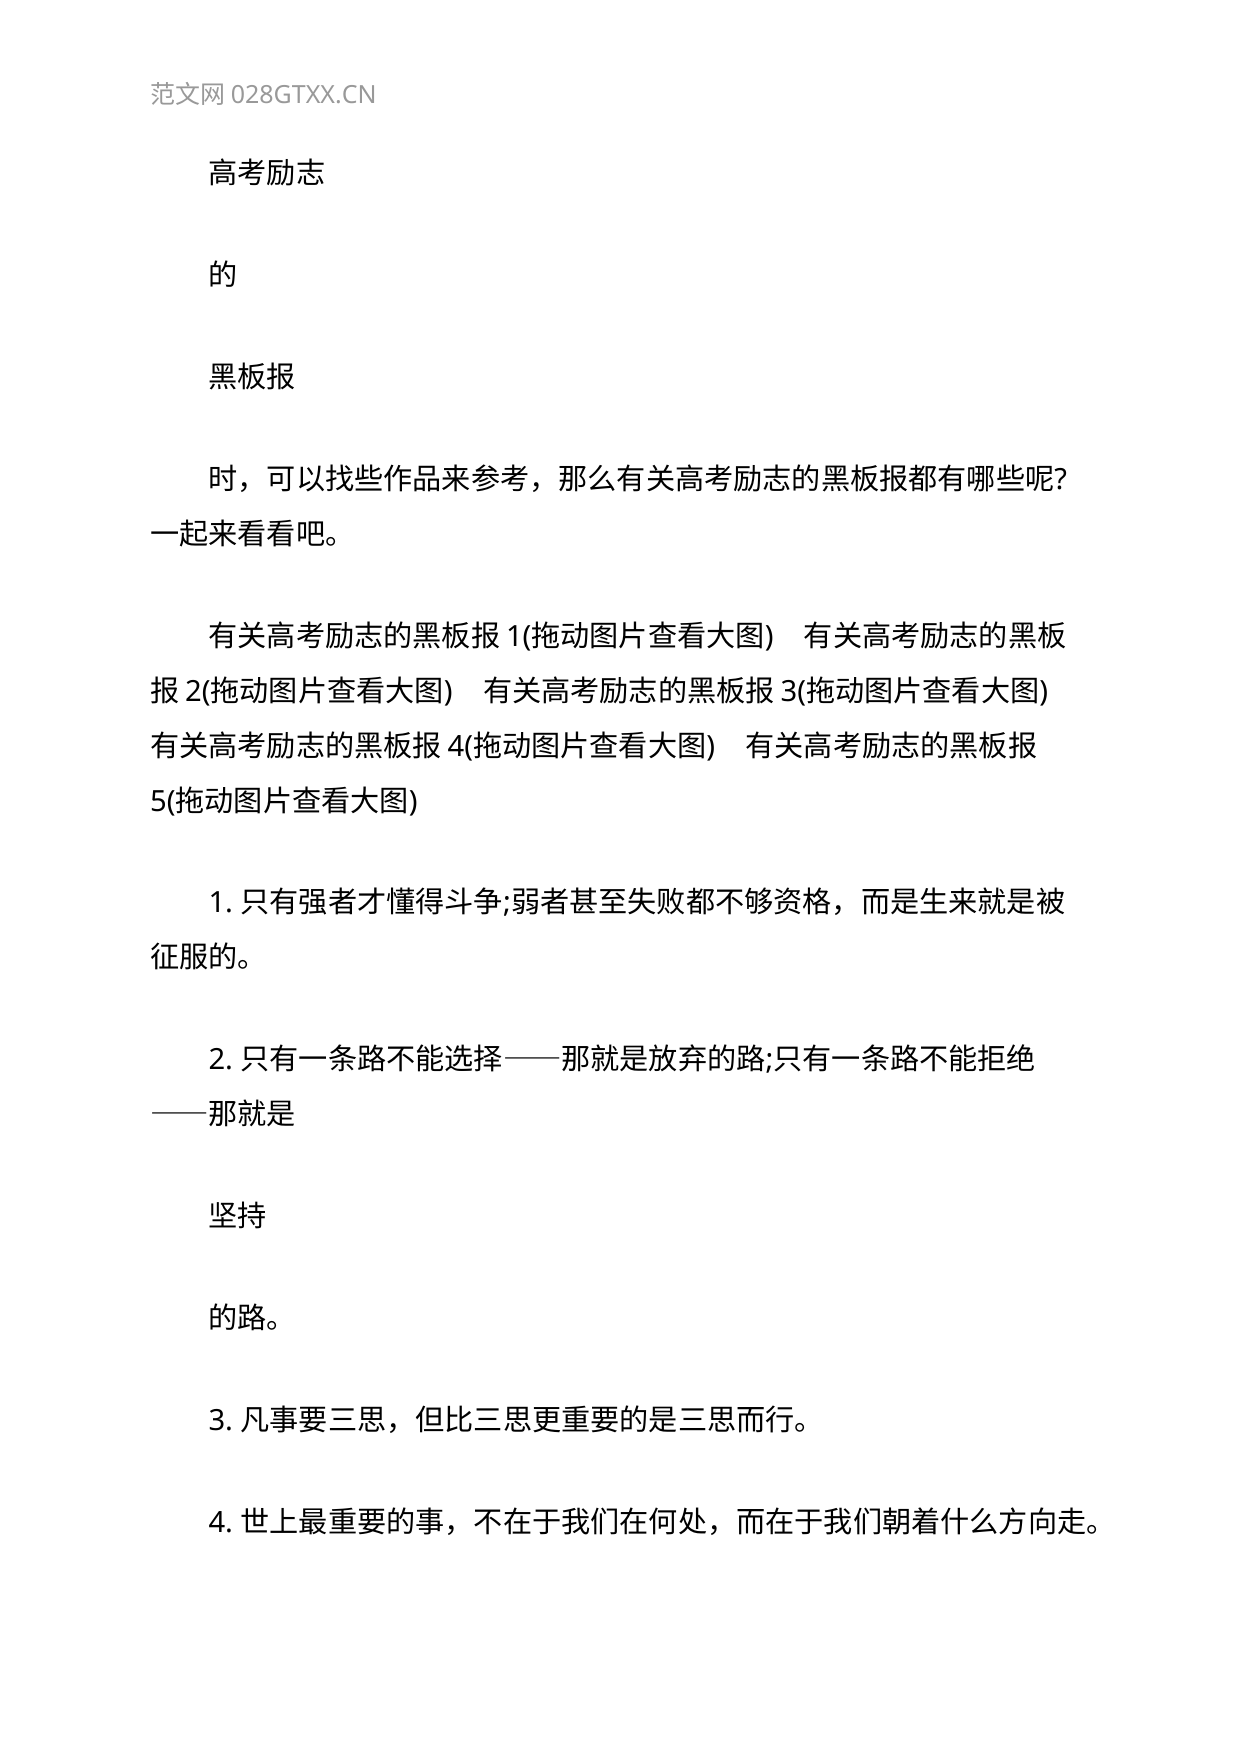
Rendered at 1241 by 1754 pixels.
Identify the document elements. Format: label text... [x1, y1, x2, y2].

text 4. 世上最重要的事，不在于我们在何处，而在于我们朝着什么方向走。 [150, 1498, 1090, 1541]
text 3. 凡事要三思，但比三思更重要的是三思而行。 [150, 1396, 1090, 1438]
text 2. 只有一条路不能选择——那就是放弃的路;只有一条路不能拒绝——那就是 [150, 1036, 1090, 1133]
text 坚持 [150, 1193, 1090, 1235]
text 1. 只有强者才懂得斗争;弱者甚至失败都不够资格，而是生来就是被征服的。 [150, 879, 1090, 976]
text 高考励志 [150, 150, 1090, 192]
text 的 [150, 252, 1090, 294]
text 时，可以找些作品来参考，那么有关高考励志的黑板报都有哪些呢?一起来看看吧。 [150, 455, 1090, 553]
text 黑板报 [150, 353, 1090, 396]
text 有关高考励志的黑板报1(拖动图片查看大图) 有关高考励志的黑板报2(拖动图片查看大图) 有关高考励志的黑板报3(拖动图片查看大图) 有关高考励志的黑板报4(拖动图片查看大图) 有关高考励志的黑板报5(拖动图片查看大图) [150, 612, 1090, 819]
text 的路。 [150, 1294, 1090, 1337]
